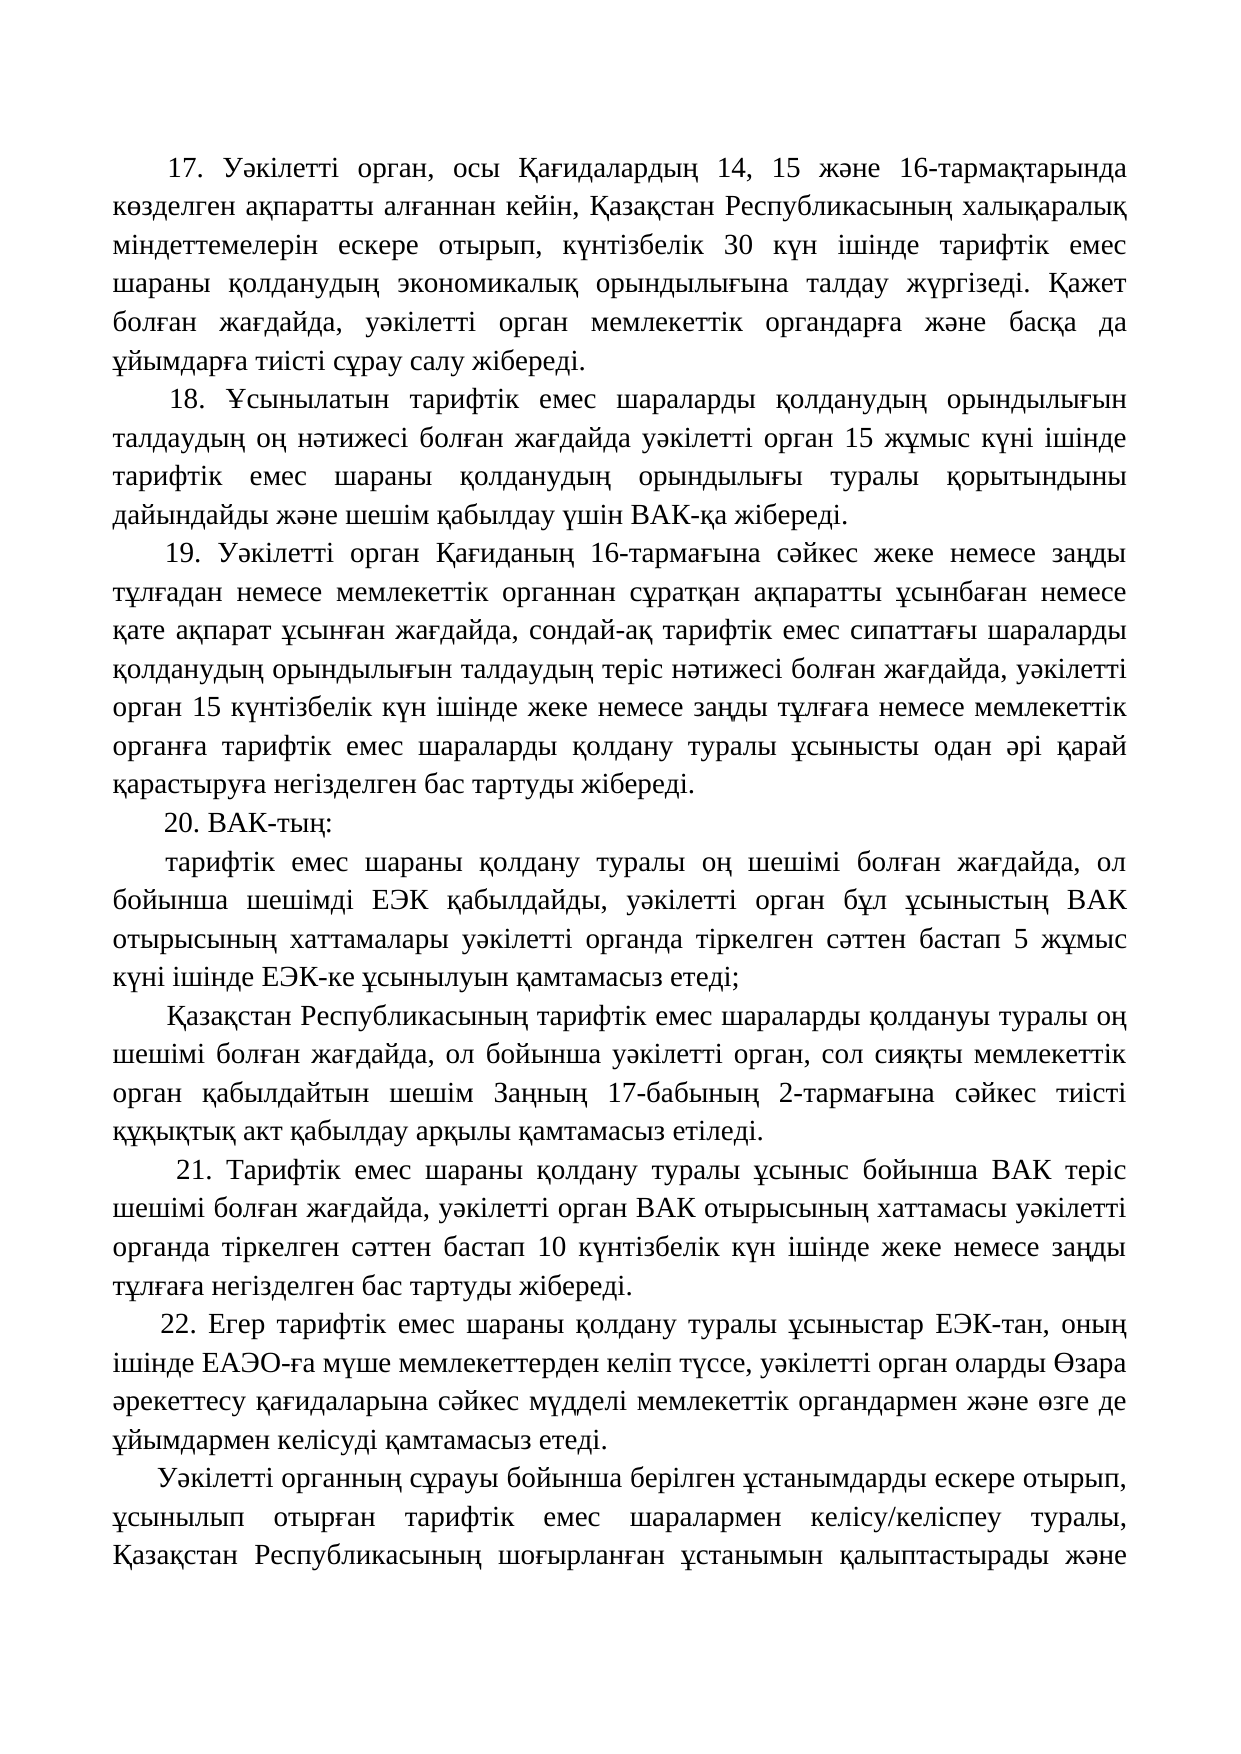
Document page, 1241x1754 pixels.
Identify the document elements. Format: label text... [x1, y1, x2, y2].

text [112, 1460, 1128, 1571]
text 18. Ұсынылатын тарифтік емес шараларды қолданудың орындылығын талдаудың оң нәтижесі болған жағдайда уәкілетті орган 15 жұмыс күні ішінде тарифтік емес шараны қолданудың орындылығы туралы қорытындыны дайындайды және шешім қабылдау үшін ВАК-қа жібереді. [112, 381, 1128, 530]
text Қазақстан Республикасының тарифтік емес шараларды қолдануы туралы оң шешімі болған жағдайда, ол бойынша уәкілетті орган, сол сияқты мемлекеттік орган қабылдайтын шешім Заңның 17-бабының 2-тармағына сәйкес тиісті құқықтық акт қабылдау арқылы қамтамасыз етіледі. [112, 998, 1128, 1147]
text 21. Тарифтік емес шараны қолдану туралы ұсыныс бойынша ВАК теріс шешімі болған жағдайда, уәкілетті орган ВАК отырысының хаттамасы уәкілетті органда тіркелген сәттен бастап 10 күнтізбелік күн ішінде жеке немесе заңды тұлғаға негізделген бас тартуды жібереді. [112, 1152, 1128, 1301]
text 19. Уәкілетті орган Қағиданың 16-тармағына сәйкес жеке немесе заңды тұлғадан немесе мемлекеттік органнан сұратқан ақпаратты ұсынбаған немесе қате ақпарат ұсынған жағдайда, сондай-ақ тарифтік емес сипаттағы шараларды қолданудың орындылығын талдаудың теріс нәтижесі болған жағдайда, уәкілетті орган 15 күнтізбелік күн ішінде жеке немесе заңды тұлғаға немесе мемлекеттік органға тарифтік емес шараларды қолдану туралы ұсынысты одан әрі қарай қарастыруға негізделген бас тартуды жібереді. [112, 535, 1128, 800]
text 22. Егер тарифтік емес шараны қолдану туралы ұсыныстар ЕЭК-тан, оның ішінде ЕАЭО-ға мүше мемлекеттерден келіп түссе, уәкілетті орган оларды Өзара әрекеттесу қағидаларына сәйкес мүдделі мемлекеттік органдармен және өзге де ұйымдармен келісуді қамтамасыз етеді. [112, 1306, 1128, 1455]
text 17. Уәкілетті орган, осы Қағидалардың 14, 15 және 16-тармақтарында көзделген ақпаратты алғаннан кейін, Қазақстан Республикасының халықаралық міндеттемелерін ескере отырып, күнтізбелік 30 күн ішінде тарифтік емес шараны қолданудың экономикалық орындылығына талдау жүргізеді. Қажет болған жағдайда, уәкілетті орган мемлекеттік органдарға және басқа да ұйымдарға тиісті сұрау салу жібереді. [112, 150, 1128, 376]
text тарифтік емес шараны қолдану туралы оң шешімі болған жағдайда, ол бойынша шешімді ЕЭК қабылдайды, уәкілетті орган бұл ұсыныстың ВАК отырысының хаттамалары уәкілетті органда тіркелген сәттен бастап 5 жұмыс күні ішінде ЕЭК-ке ұсынылуын қамтамасыз етеді; [112, 844, 1128, 993]
text 20. ВАК-тың: [112, 805, 1128, 839]
